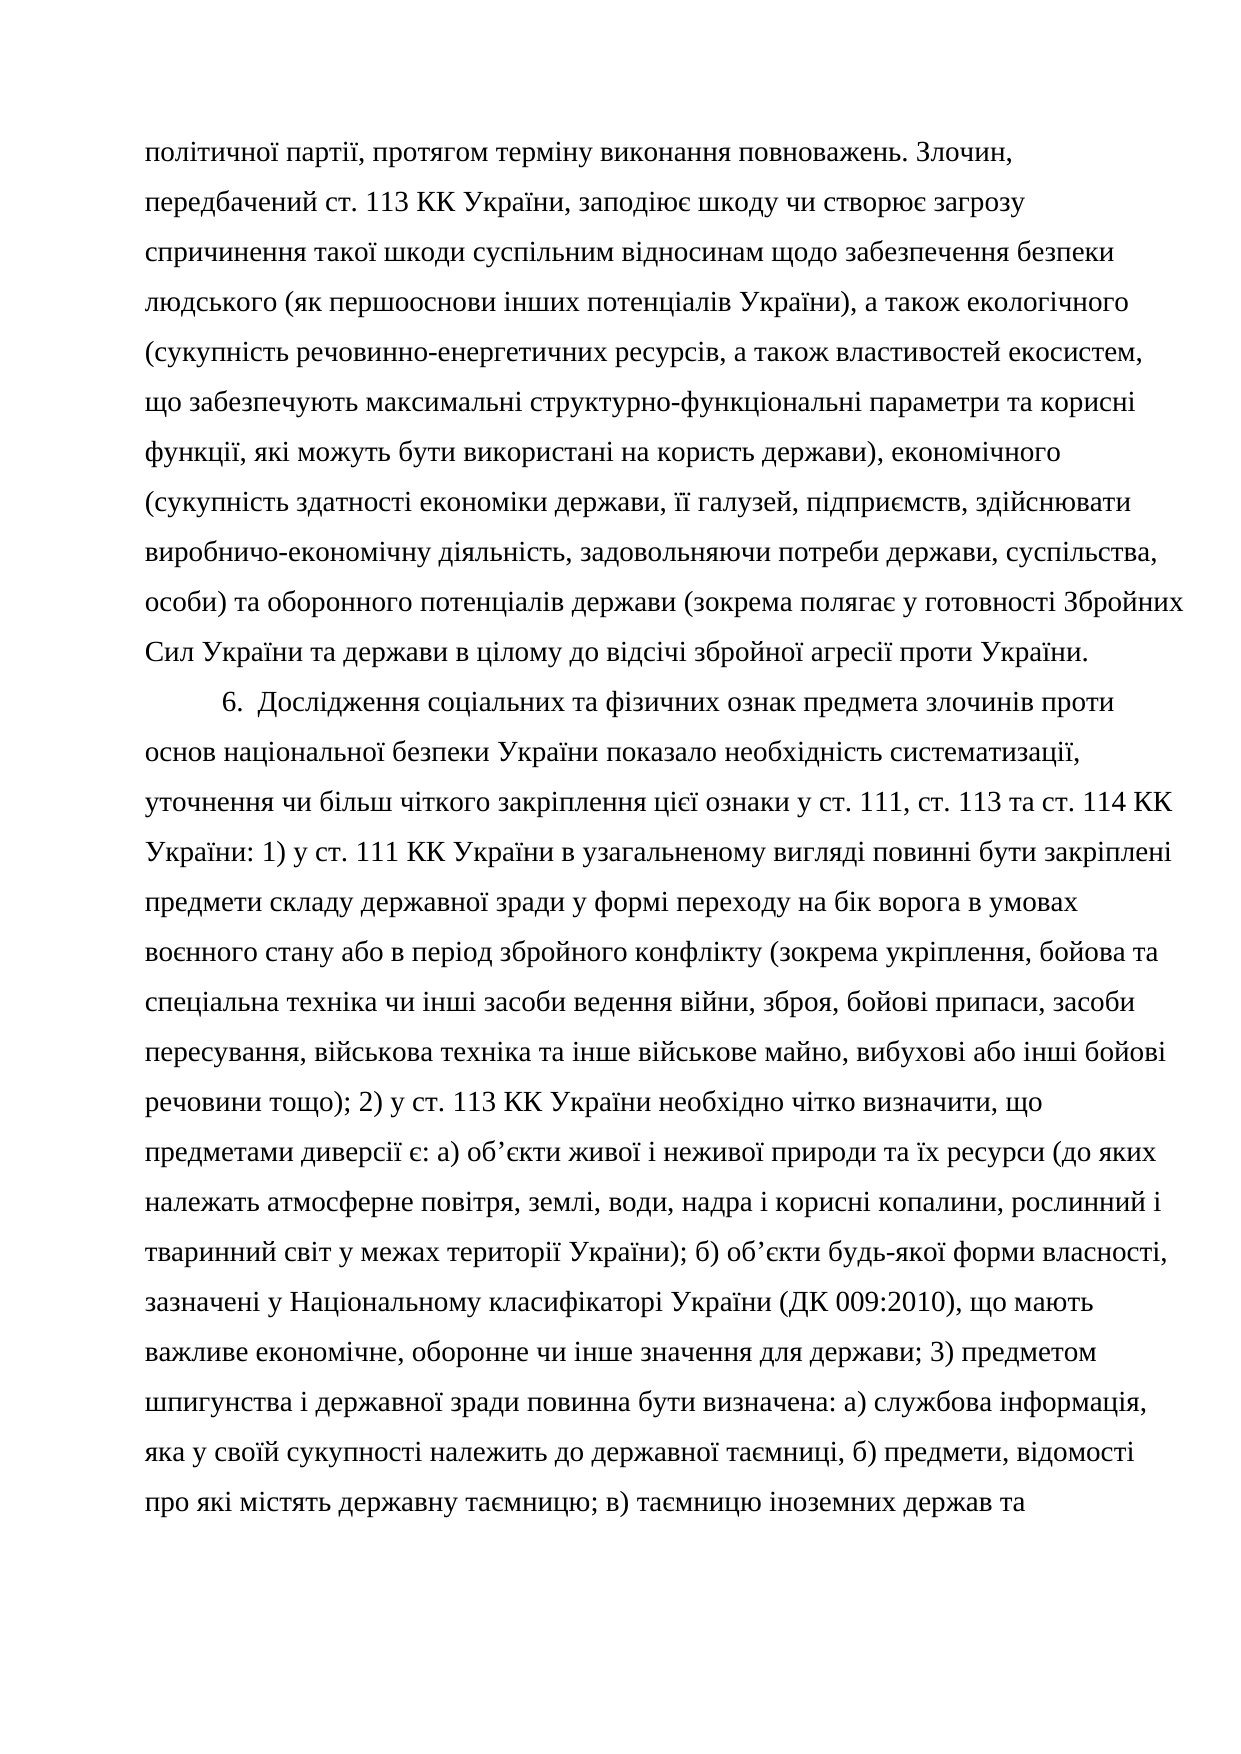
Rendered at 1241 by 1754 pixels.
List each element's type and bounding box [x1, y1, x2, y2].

list [144, 671, 1184, 1521]
list [144, 121, 1184, 671]
